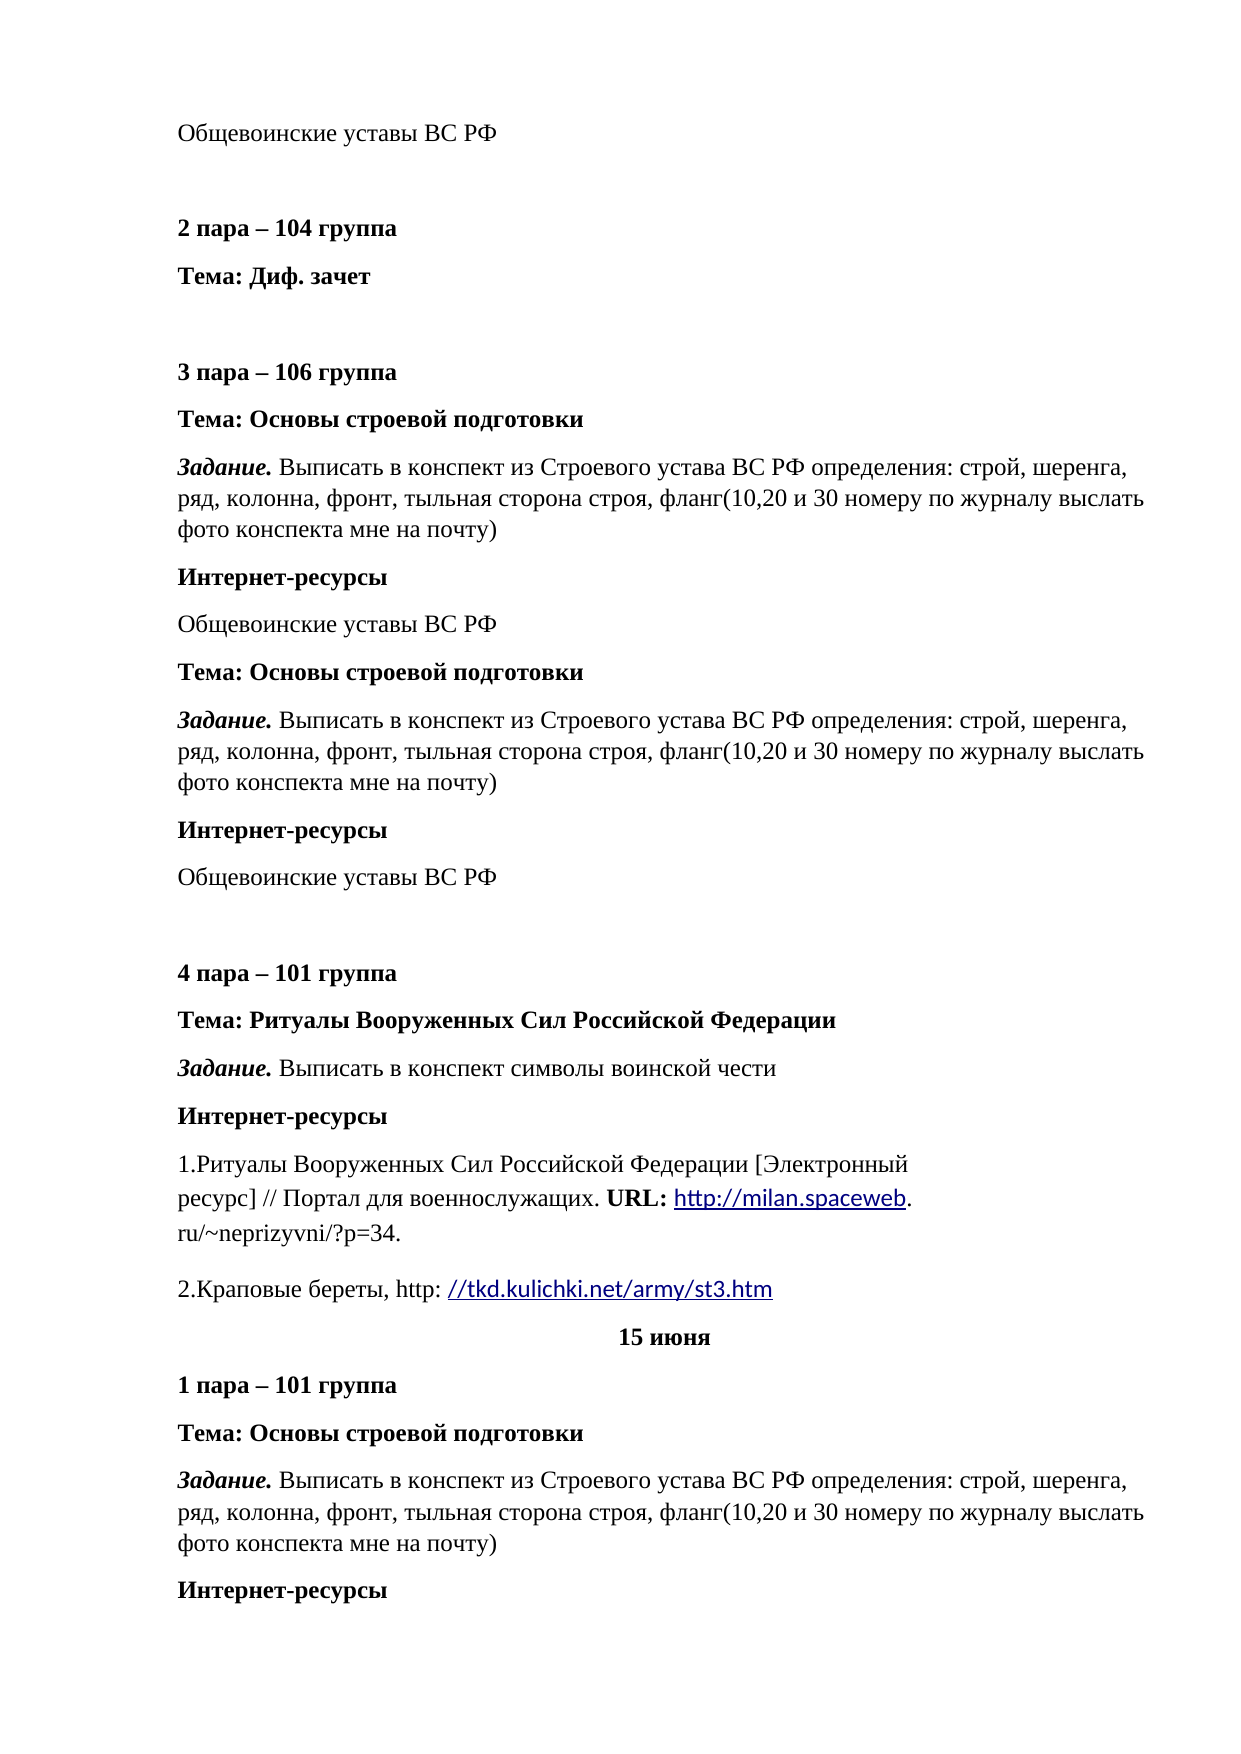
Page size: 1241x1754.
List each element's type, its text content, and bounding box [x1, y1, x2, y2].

text 2.Краповые береты, http: //tkd.kulichki.net/army/st3.htm [177, 1273, 1152, 1303]
text Интернет-ресурсы [177, 1575, 1152, 1604]
text Тема: Основы строевой подготовки [177, 404, 1152, 433]
text Задание. Выписать в конспект символы воинской чести [177, 1053, 1152, 1082]
text 2 пара – 104 группа [177, 213, 1152, 242]
text Общевоинские уставы ВС РФ [177, 118, 1152, 147]
text Общевоинские уставы ВС РФ [177, 862, 1152, 891]
text Интернет-ресурсы [177, 1101, 1152, 1130]
text 3 пара – 106 группа [177, 357, 1152, 385]
text Тема: Диф. зачет [177, 261, 1152, 290]
text 15 июня [177, 1322, 1152, 1351]
text 1 пара – 101 группа [177, 1370, 1152, 1399]
text Интернет-ресурсы [177, 562, 1152, 591]
text Тема: Основы строевой подготовки [177, 657, 1152, 686]
text Тема: Ритуалы Вооруженных Сил Российской Федерации [177, 1006, 1152, 1034]
text Тема: Основы строевой подготовки [177, 1418, 1152, 1447]
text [177, 452, 1152, 543]
text Интернет-ресурсы [177, 815, 1152, 843]
list 1.Ритуалы Вооруженных Сил Российской Федерации [Электронный ресурс] // Портал для военнослужащих. URL: http://milan.spaceweb. ru/~neprizyvni/?p=34. [177, 1149, 1152, 1247]
text Общевоинские уставы ВС РФ [177, 609, 1152, 638]
text 4 пара – 101 группа [177, 958, 1152, 987]
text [177, 1466, 1152, 1556]
